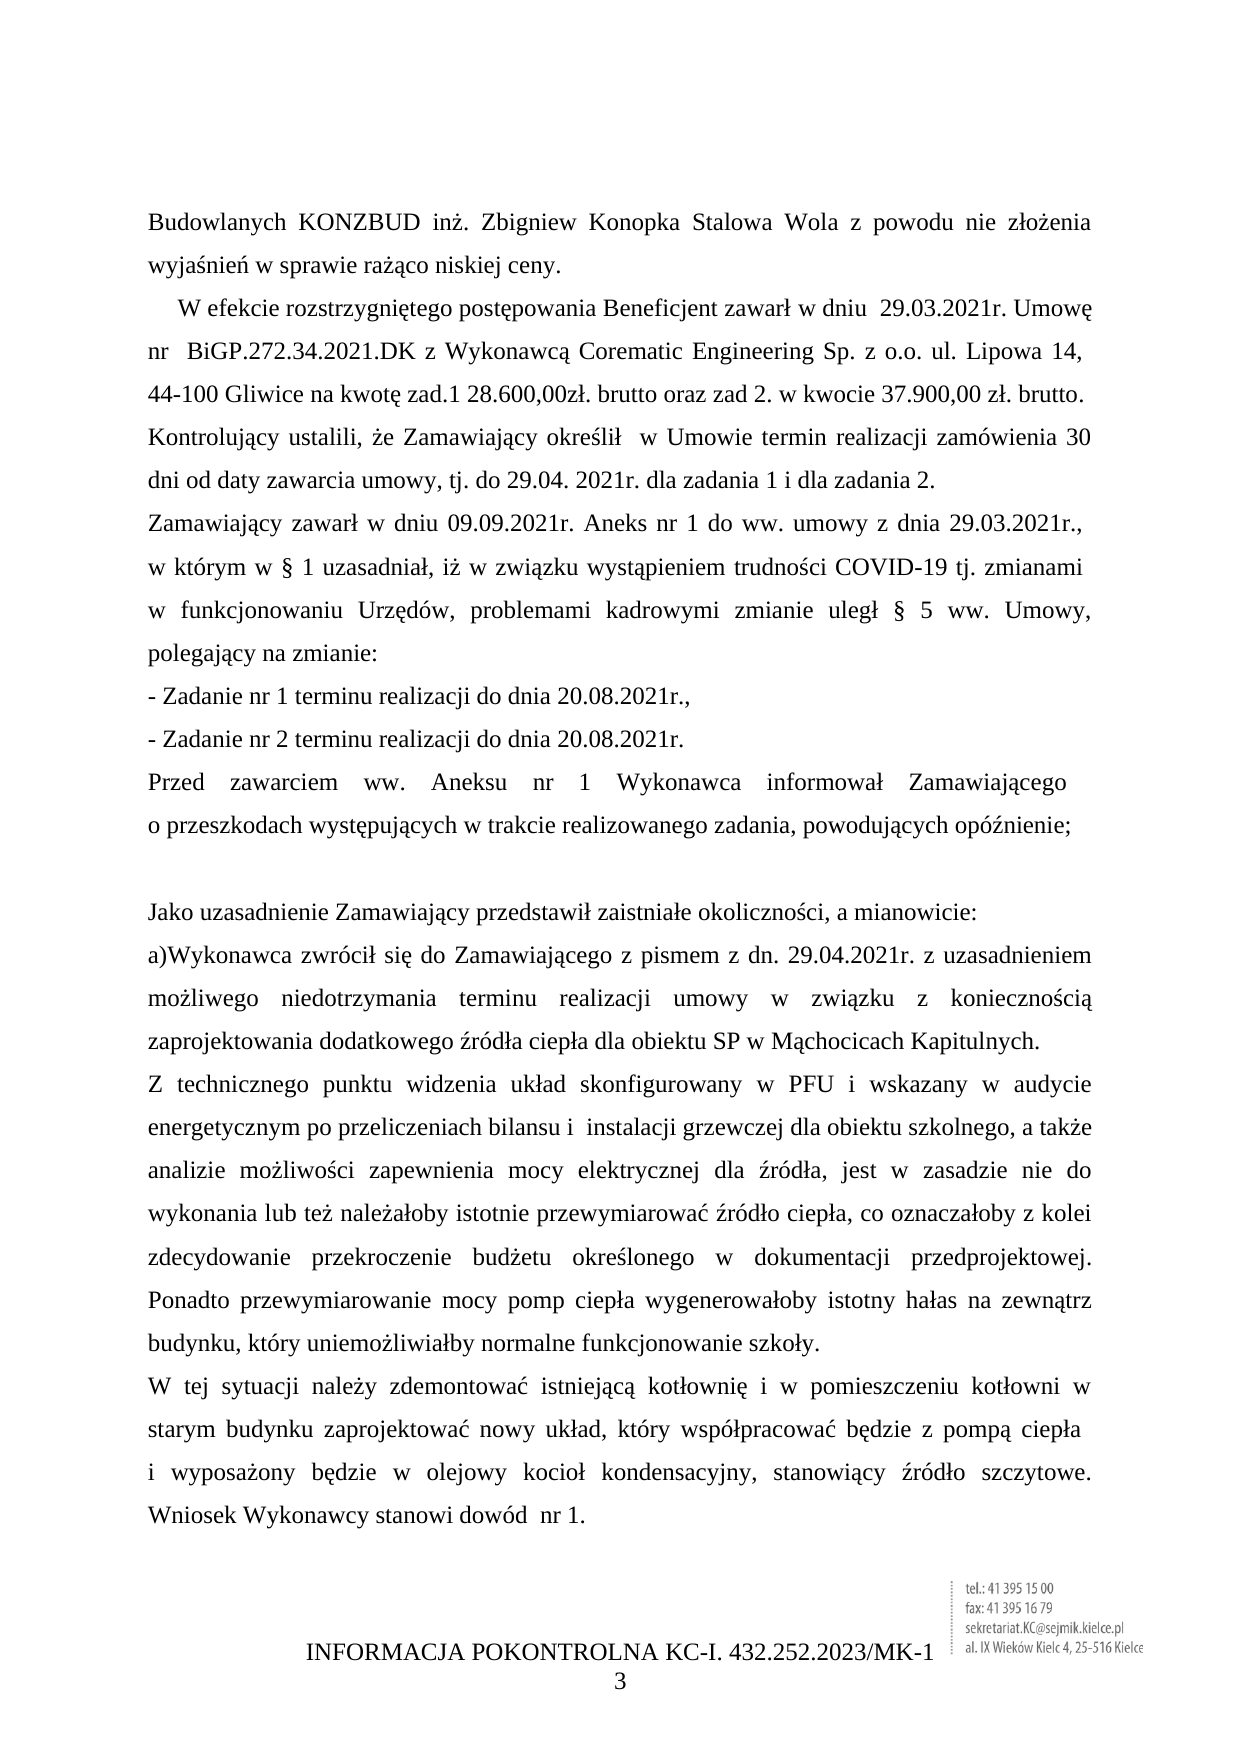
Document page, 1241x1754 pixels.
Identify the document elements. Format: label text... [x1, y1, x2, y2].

text Z technicznego punktu widzenia układ skonfigurowany w PFU i wskazany w audycie energetycznym po przeliczeniach bilansu i instalacji grzewczej dla obiektu szkolnego, a także analizie możliwości zapewnienia mocy elektrycznej dla źródła, jest w zasadzie nie do wykonania lub też należałoby istotnie przewymiarować źródło ciepła, co oznaczałoby z kolei zdecydowanie przekroczenie budżetu określonego w dokumentacji przedprojektowej. Ponadto przewymiarowanie mocy pomp ciepła wygenerowałoby istotny hałas na zewnątrz budynku, który uniemożliwiałby normalne funkcjonowanie szkoły. [148, 1069, 1092, 1357]
text Jako uzasadnienie Zamawiający przedstawił zaistniałe okoliczności, a mianowicie: [148, 897, 1092, 925]
text Zamawiający zawarł w dniu 09.09.2021r. Aneks nr 1 do ww. umowy z dnia 29.03.2021r., w którym w § 1 uzasadniał, iż w związku wystąpieniem trudności COVID-19 tj. zmianami w funkcjonowaniu Urzędów, problemami kadrowymi zmianie uległ § 5 ww. Umowy, polegający na zmianie: [148, 508, 1092, 667]
picture [950, 1581, 1143, 1655]
text W tej sytuacji należy zdemontować istniejącą kotłownię i w pomieszczeniu kotłowni w starym budynku zaprojektować nowy układ, który współpracować będzie z pompą ciepła i wyposażony będzie w olejowy kocioł kondensacyjny, stanowiący źródło szczytowe. Wniosek Wykonawcy stanowi dowód nr 1. [148, 1371, 1092, 1529]
text - Zadanie nr 1 terminu realizacji do dnia 20.08.2021r., [148, 681, 1092, 710]
text Przed zawarciem ww. Aneksu nr 1 Wykonawca informował Zamawiającego o przeszkodach występujących w trakcie realizowanego zadania, powodujących opóźnienie; [148, 767, 1092, 839]
text - Zadanie nr 2 terminu realizacji do dnia 20.08.2021r. [148, 724, 1092, 753]
text Kontrolujący ustalili, że Zamawiający określił w Umowie termin realizacji zamówienia 30 dni od daty zawarcia umowy, tj. do 29.04. 2021r. dla zadania 1 i dla zadania 2. [148, 422, 1092, 494]
text W efekcie rozstrzygniętego postępowania Beneficjent zawarł w dniu 29.03.2021r. Umowę nr BiGP.272.34.2021.DK z Wykonawcą Corematic Engineering Sp. z o.o. ul. Lipowa 14, 44-100 Gliwice na kwotę zad.1 28.600,00zł. brutto oraz zad 2. w kwocie 37.900,00 zł. brutto. [148, 293, 1092, 408]
text a)Wykonawca zwrócił się do Zamawiającego z pismem z dn. 29.04.2021r. z uzasadnieniem możliwego niedotrzymania terminu realizacji umowy w związku z koniecznością zaprojektowania dodatkowego źródła ciepła dla obiektu SP w Mąchocicach Kapitulnych. [148, 940, 1092, 1055]
